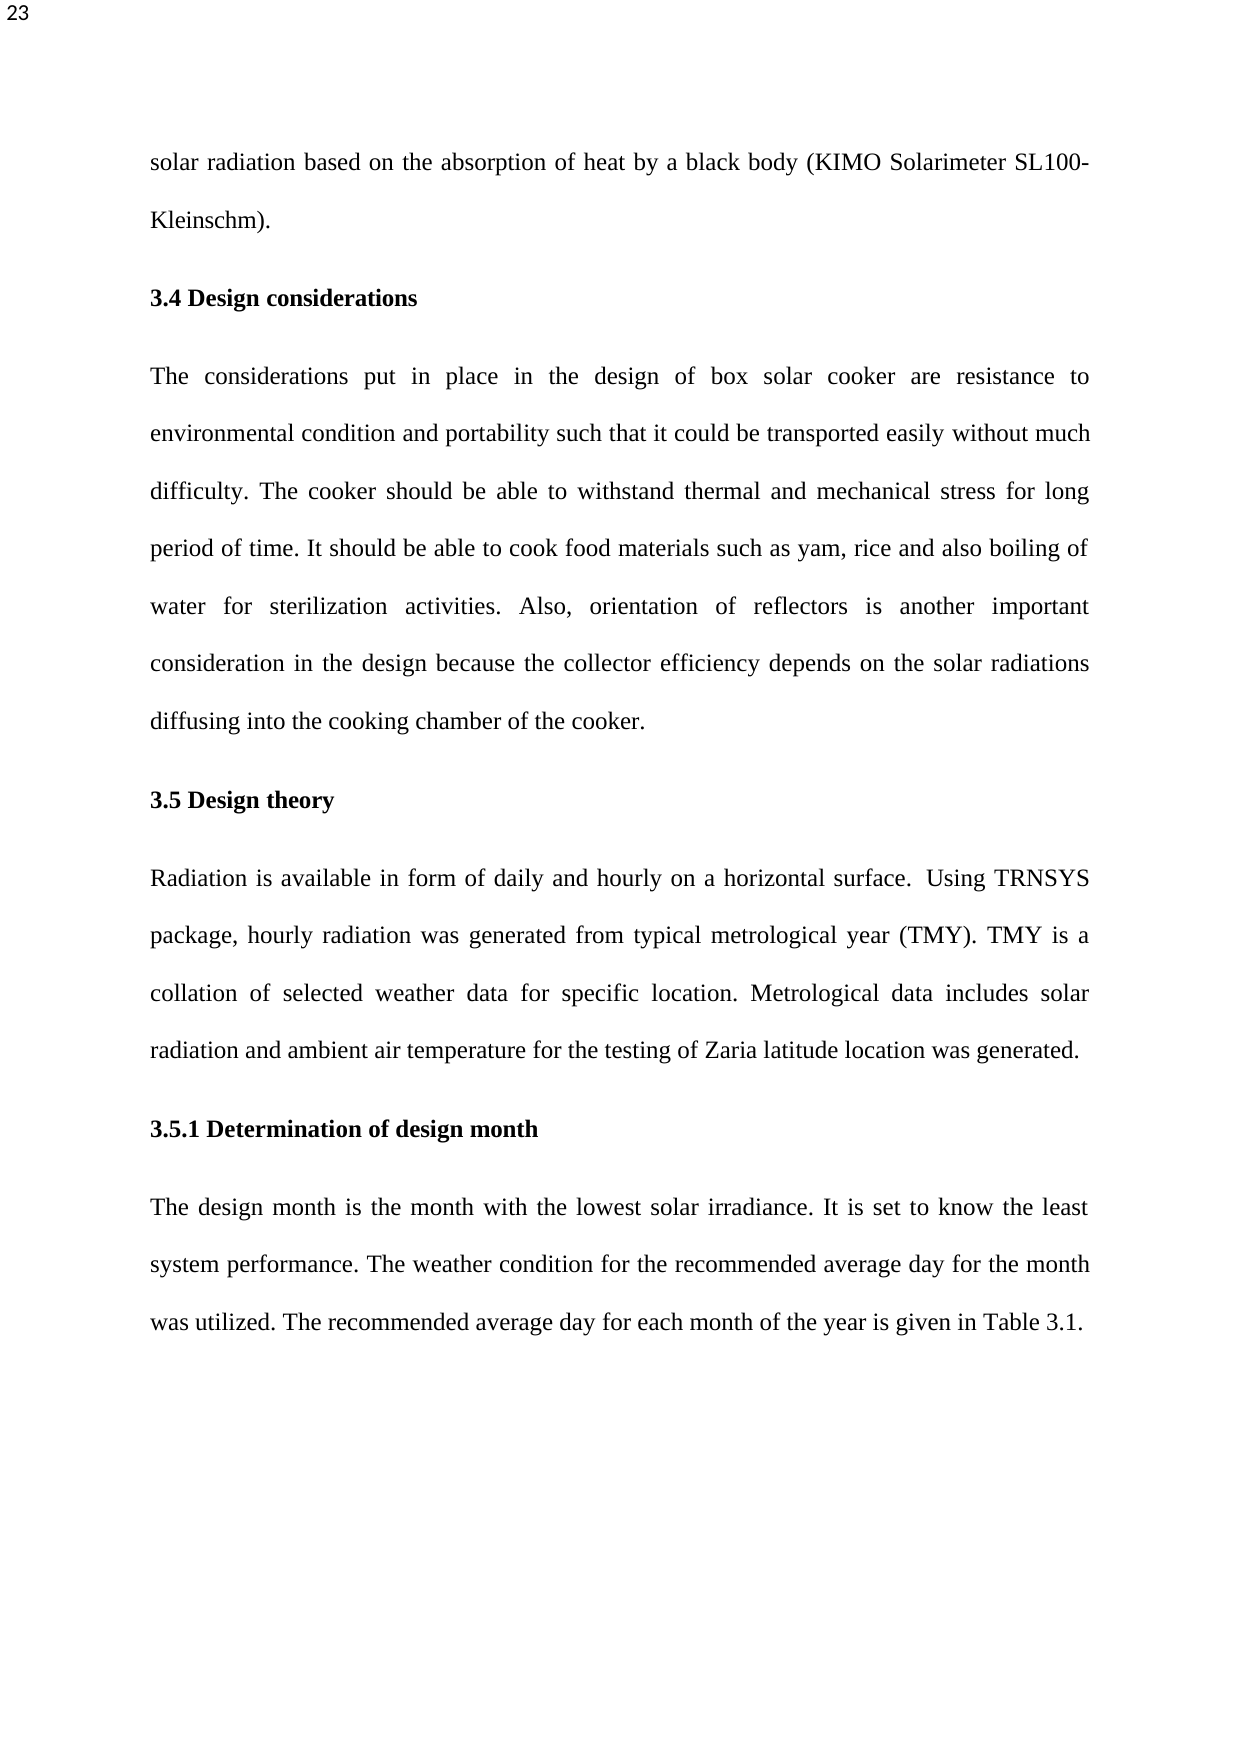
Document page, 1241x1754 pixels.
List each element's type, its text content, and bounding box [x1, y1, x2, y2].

text Radiation is available in form of daily and hourly on a horizontal surface. Using TRNSYS package, hourly radiation was generated from typical metrological year (TMY). TMY is a collation of selected weather data for specific location. Metrological data includes solar radiation and ambient air temperature for the testing of Zaria latitude location was generated. [150, 863, 1090, 1064]
text solar radiation based on the absorption of heat by a black body (KIMO Solarimeter SL100- Kleinschm). [150, 147, 1091, 233]
subtitle Design theory [150, 785, 1182, 814]
text The considerations put in place in the design of box solar cooker are resistance to environmental condition and portability such that it could be transported easily without much difficulty. The cooker should be able to withstand thermal and mechanical stress for long period of time. It should be able to cook food materials such as yam, rice and also boiling of water for sterilization activities. Also, orientation of reflectors is another important consideration in the design because the collector efficiency depends on the solar radiations diffusing into the cooking chamber of the cooker. [150, 361, 1091, 735]
subtitle Design considerations [150, 283, 1182, 312]
subtitle Determination of design month [150, 1114, 1182, 1143]
text The design month is the month with the lowest solar irradiance. It is set to know the least system performance. The weather condition for the recommended average day for the month was utilized. The recommended average day for each month of the year is given in Table 3.1. [150, 1192, 1091, 1336]
